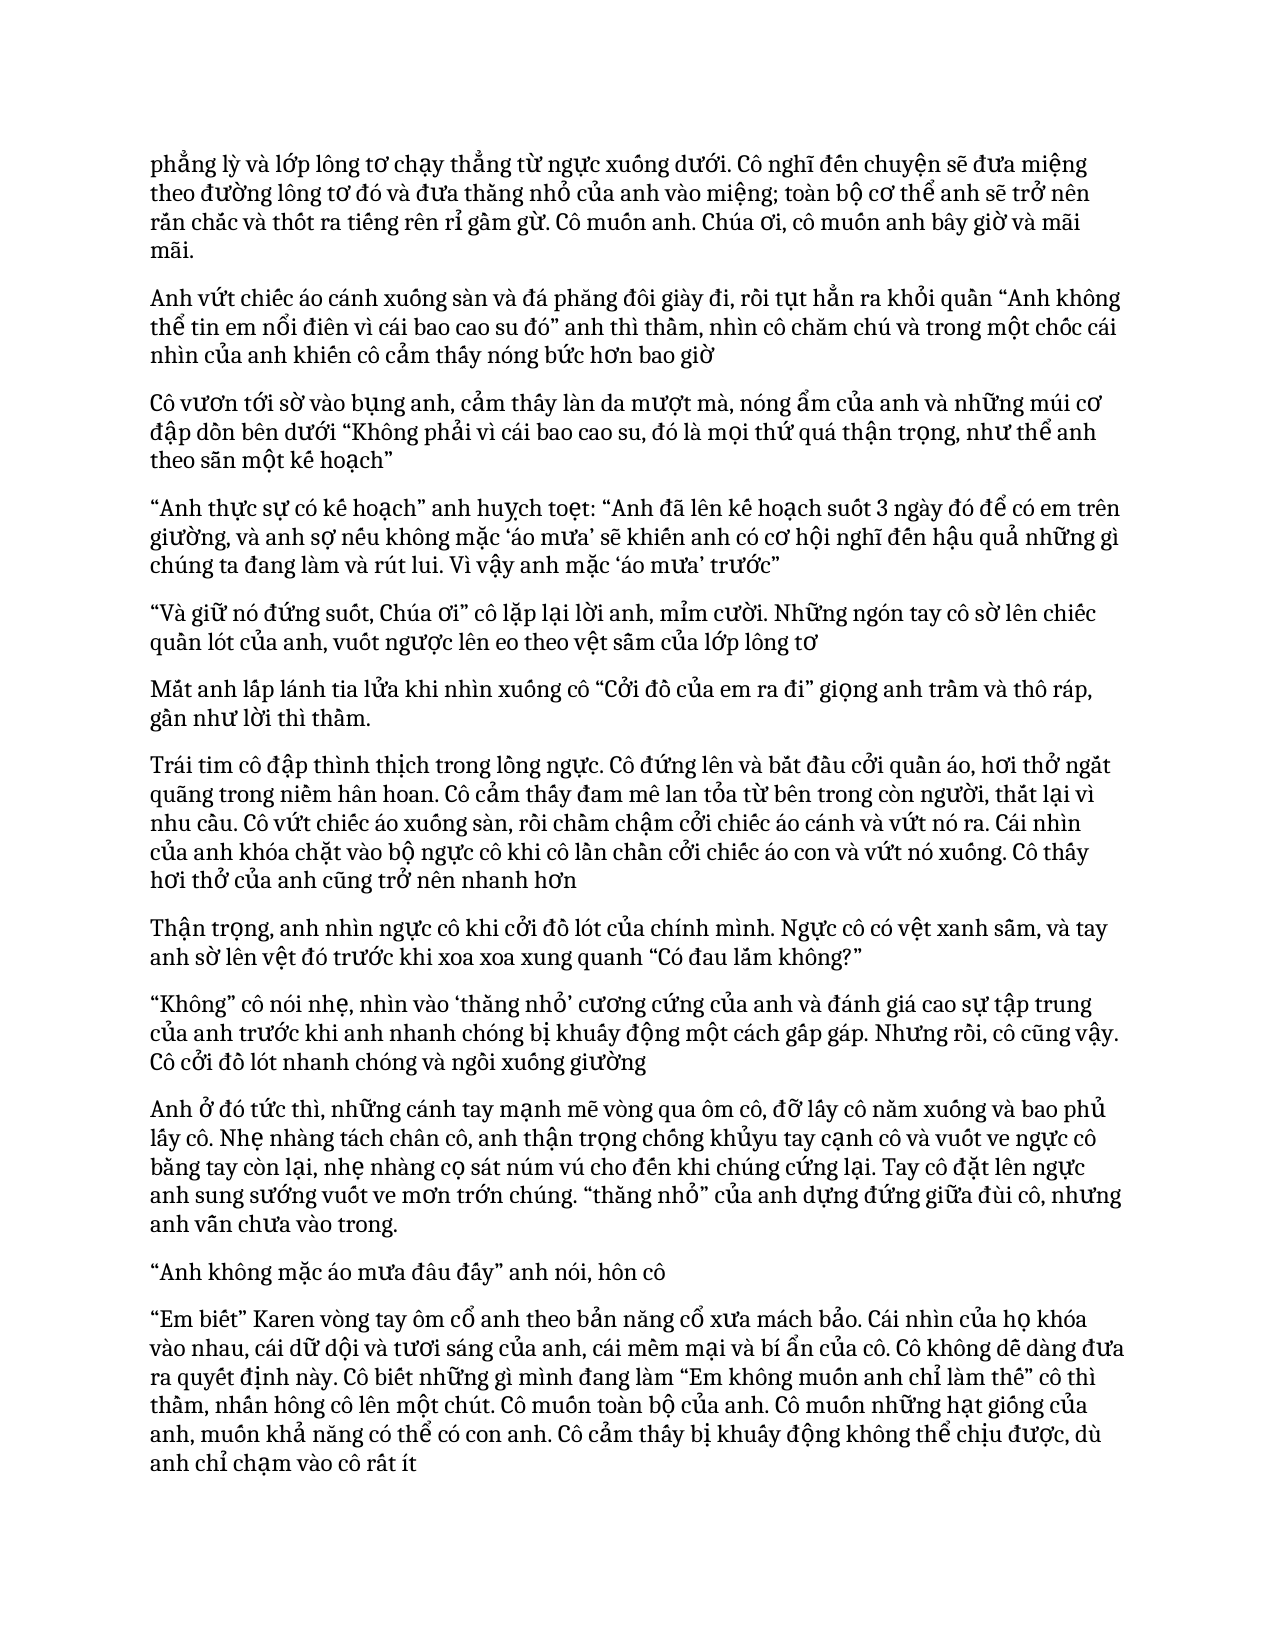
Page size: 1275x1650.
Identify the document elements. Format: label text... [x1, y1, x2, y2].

text Thận trọng, anh nhìn ngực cô khi cởi đồ lót của chính mình. Ngực cô có vệt xanh sẫm, và tay anh sờ lên vệt đó trước khi xoa xoa xung quanh “Có đau lắm không?” [150, 914, 1125, 971]
text Mắt anh lấp lánh tia lửa khi nhìn xuống cô “Cởi đồ của em ra đi” giọng anh trầm và thô ráp, gần như lời thì thầm. [150, 675, 1125, 732]
text “Em biết” Karen vòng tay ôm cổ anh theo bản năng cổ xưa mách bảo. Cái nhìn của họ khóa vào nhau, cái dữ dội và tươi sáng của anh, cái mềm mại và bí ẩn của cô. Cô không dễ dàng đưa ra quyết định này. Cô biết những gì mình đang làm “Em không muốn anh chỉ làm thế” cô thì thầm, nhấn hông cô lên một chút. Cô muốn toàn bộ của anh. Cô muốn những hạt giống của anh, muốn khả năng có thể có con anh. Cô cảm thấy bị khuấy động không thể chịu được, dù anh chỉ chạm vào cô rất ít [150, 1305, 1125, 1477]
text “Và giữ nó đứng suốt, Chúa ơi” cô lặp lại lời anh, mỉm cười. Những ngón tay cô sờ lên chiếc quần lót của anh, vuốt ngược lên eo theo vệt sẫm của lớp lông tơ [150, 599, 1125, 656]
text Trái tim cô đập thình thịch trong lồng ngực. Cô đứng lên và bắt đầu cởi quần áo, hơi thở ngắt quãng trong niềm hân hoan. Cô cảm thấy đam mê lan tỏa từ bên trong còn người, thắt lại vì nhu cầu. Cô vứt chiếc áo xuống sàn, rồi chầm chậm cởi chiếc áo cánh và vứt nó ra. Cái nhìn của anh khóa chặt vào bộ ngực cô khi cô lần chần cởi chiếc áo con và vứt nó xuống. Cô thấy hơi thở của anh cũng trở nên nhanh hơn [150, 751, 1125, 895]
text Anh vứt chiếc áo cánh xuống sàn và đá phăng đôi giày đi, rồi tụt hẳn ra khỏi quần “Anh không thể tin em nổi điên vì cái bao cao su đó” anh thì thầm, nhìn cô chăm chú và trong một chốc cái nhìn của anh khiến cô cảm thấy nóng bức hơn bao giờ [150, 284, 1125, 370]
text “Không” cô nói nhẹ, nhìn vào ‘thằng nhỏ’ cương cứng của anh và đánh giá cao sự tập trung của anh trước khi anh nhanh chóng bị khuấy động một cách gấp gáp. Nhưng rồi, cô cũng vậy. Cô cởi đồ lót nhanh chóng và ngồi xuống giường [150, 990, 1125, 1076]
text Anh ở đó tức thì, những cánh tay mạnh mẽ vòng qua ôm cô, đỡ lấy cô nằm xuống và bao phủ lấy cô. Nhẹ nhàng tách chân cô, anh thận trọng chống khủyu tay cạnh cô và vuốt ve ngực cô bằng tay còn lại, nhẹ nhàng cọ sát núm vú cho đến khi chúng cứng lại. Tay cô đặt lên ngực anh sung sướng vuốt ve mơn trớn chúng. “thằng nhỏ” của anh dựng đứng giữa đùi cô, nhưng anh vẫn chưa vào trong. [150, 1095, 1125, 1239]
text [150, 150, 1125, 265]
text “Anh thực sự có kế hoạch” anh huỵch toẹt: “Anh đã lên kế hoạch suốt 3 ngày đó để có em trên giường, và anh sợ nếu không mặc ‘áo mưa’ sẽ khiến anh có cơ hội nghĩ đến hậu quả những gì chúng ta đang làm và rút lui. Vì vậy anh mặc ‘áo mưa’ trước” [150, 494, 1125, 580]
text Cô vươn tới sờ vào bụng anh, cảm thấy làn da mượt mà, nóng ẩm của anh và những múi cơ đập dồn bên dưới “Không phải vì cái bao cao su, đó là mọi thứ quá thận trọng, như thể anh theo sẵn một kế hoạch” [150, 389, 1125, 475]
text “Anh không mặc áo mưa đâu đấy” anh nói, hôn cô [150, 1257, 1125, 1286]
